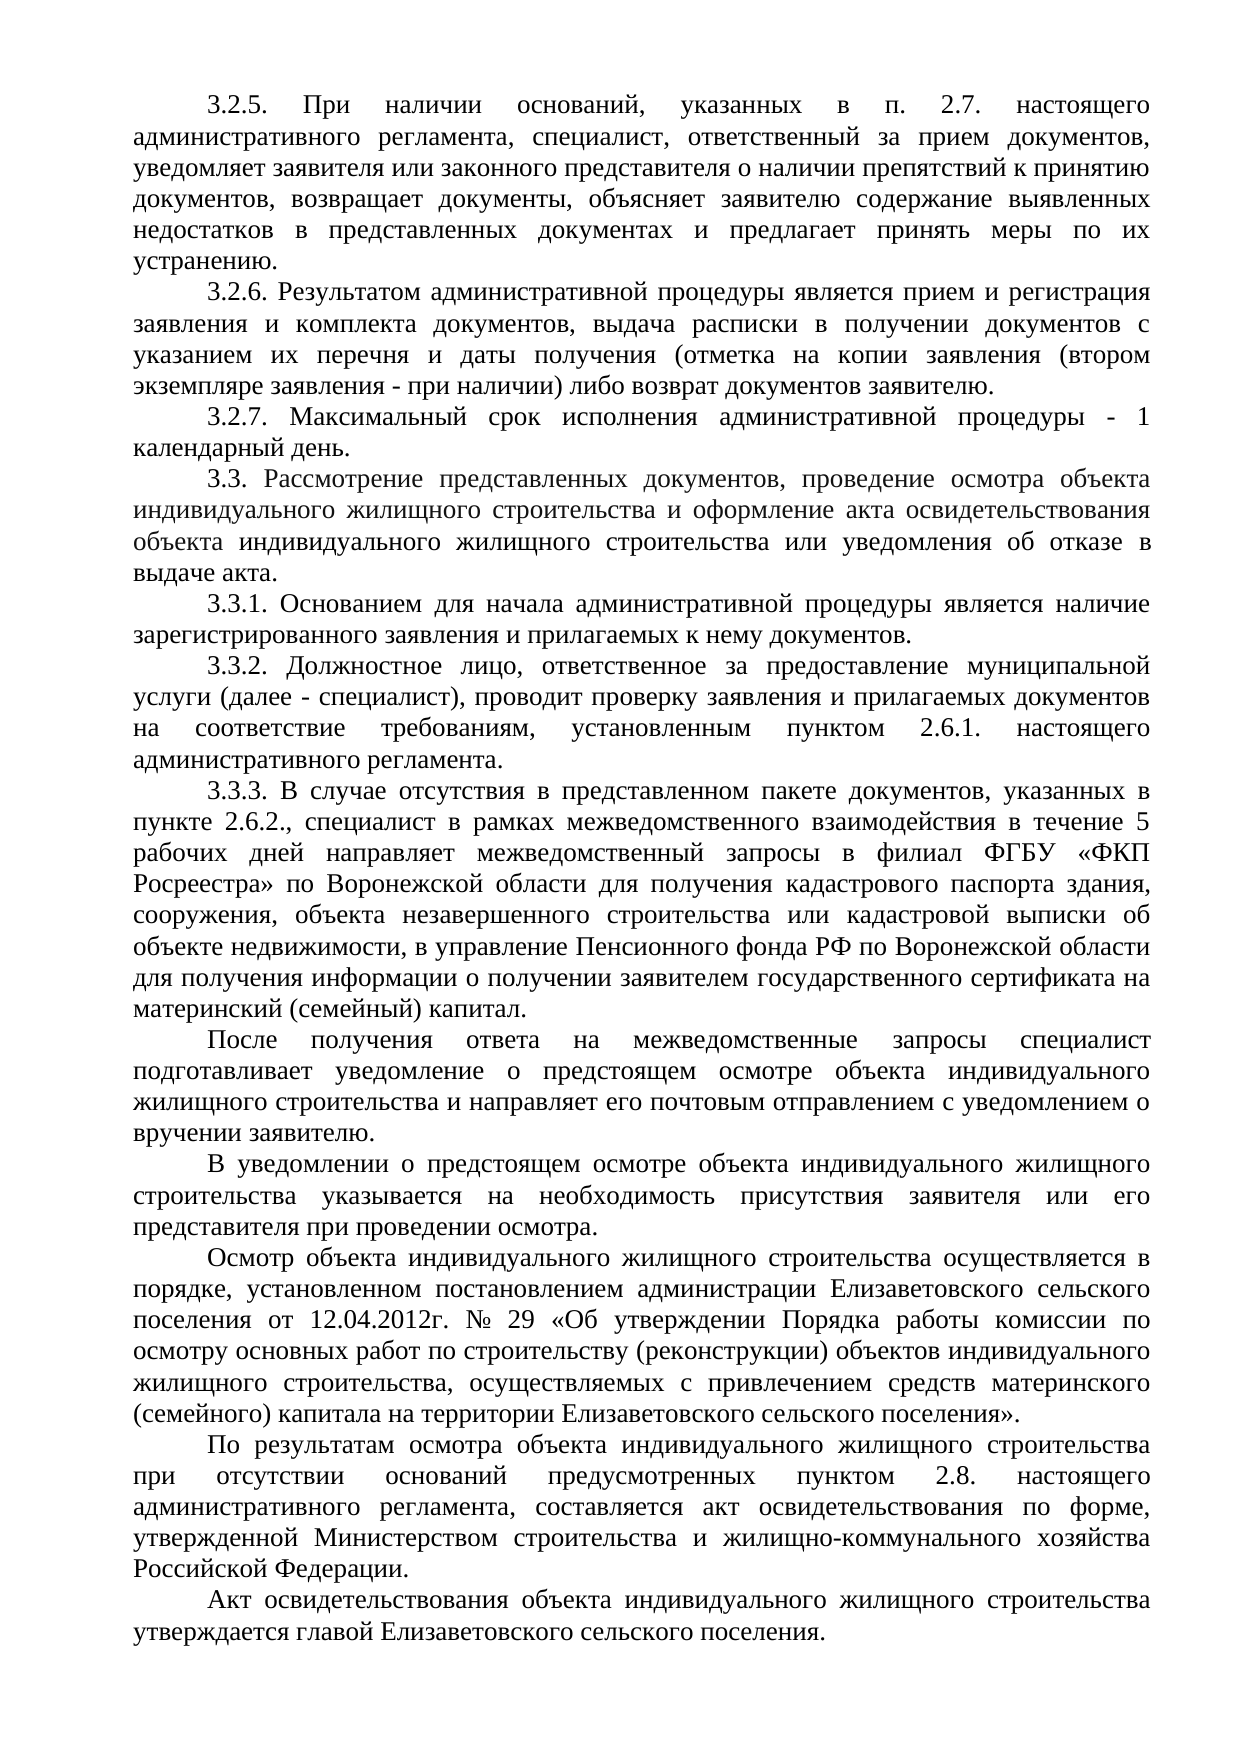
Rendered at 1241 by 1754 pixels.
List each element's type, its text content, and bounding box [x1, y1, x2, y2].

text Осмотр объекта индивидуального жилищного строительства осуществляется в порядке, установленном постановлением администрации Елизаветовского сельского поселения от 12.04.2012г. № 29 «Об утверждении Порядка работы комиссии по осмотру основных работ по строительству (реконструкции) объектов индивидуального жилищного строительства, осуществляемых с привлечением средств материнского (семейного) капитала на территории Елизаветовского сельского поселения». [133, 1241, 1152, 1428]
text После получения ответа на межведомственные запросы специалист подготавливает уведомление о предстоящем осмотре объекта индивидуального жилищного строительства и направляет его почтовым отправлением с уведомлением о вручении заявителю. [133, 1023, 1152, 1148]
text 3.2.7. Максимальный срок исполнения административной процедуры - 1 календарный день. [133, 400, 1152, 462]
text В уведомлении о предстоящем осмотре объекта индивидуального жилищного строительства указывается на необходимость присутствия заявителя или его представителя при проведении осмотра. [133, 1148, 1152, 1241]
text 3.2.5. При наличии оснований, указанных в п. 2.7. настоящего административного регламента, специалист, ответственный за прием документов, уведомляет заявителя или законного представителя о наличии препятствий к принятию документов, возвращает документы, объясняет заявителю содержание выявленных недостатков в представленных документах и предлагает принять меры по их устранению. [133, 89, 1152, 276]
text 3.3.1. Основанием для начала административной процедуры является наличие зарегистрированного заявления и прилагаемых к нему документов. [133, 587, 1152, 649]
text 3.3.2. Должностное лицо, ответственное за предоставление муниципальной услуги (далее - специалист), проводит проверку заявления и прилагаемых документов на соответствие требованиям, установленным пунктом 2.6.1. настоящего административного регламента. [133, 649, 1152, 774]
text По результатам осмотра объекта индивидуального жилищного строительства при отсутствии оснований предусмотренных пунктом 2.8. настоящего административного регламента, составляется акт освидетельствования по форме, утвержденной Министерством строительства и жилищно-коммунального хозяйства Российской Федерации. [133, 1428, 1152, 1584]
text 3.3.3. В случае отсутствия в представленном пакете документов, указанных в пункте 2.6.2., специалист в рамках межведомственного взаимодействия в течение 5 рабочих дней направляет межведомственный запросы в филиал ФГБУ «ФКП Росреестра» по Воронежской области для получения кадастрового паспорта здания, сооружения, объекта незавершенного строительства или кадастровой выписки об объекте недвижимости, в управление Пенсионного фонда РФ по Воронежской области для получения информации о получении заявителем государственного сертификата на материнский (семейный) капитал. [133, 774, 1152, 1023]
text Акт освидетельствования объекта индивидуального жилищного строительства утверждается главой Елизаветовского сельского поселения. [133, 1584, 1152, 1646]
text 3.2.6. Результатом административной процедуры является прием и регистрация заявления и комплекта документов, выдача расписки в получении документов с указанием их перечня и даты получения (отметка на копии заявления (втором экземпляре заявления - при наличии) либо возврат документов заявителю. [133, 276, 1152, 400]
text 3.3. Рассмотрение представленных документов, проведение осмотра объекта индивидуального жилищного строительства и оформление акта освидетельствования объекта индивидуального жилищного строительства или уведомления об отказе в выдаче акта. [133, 462, 1152, 587]
